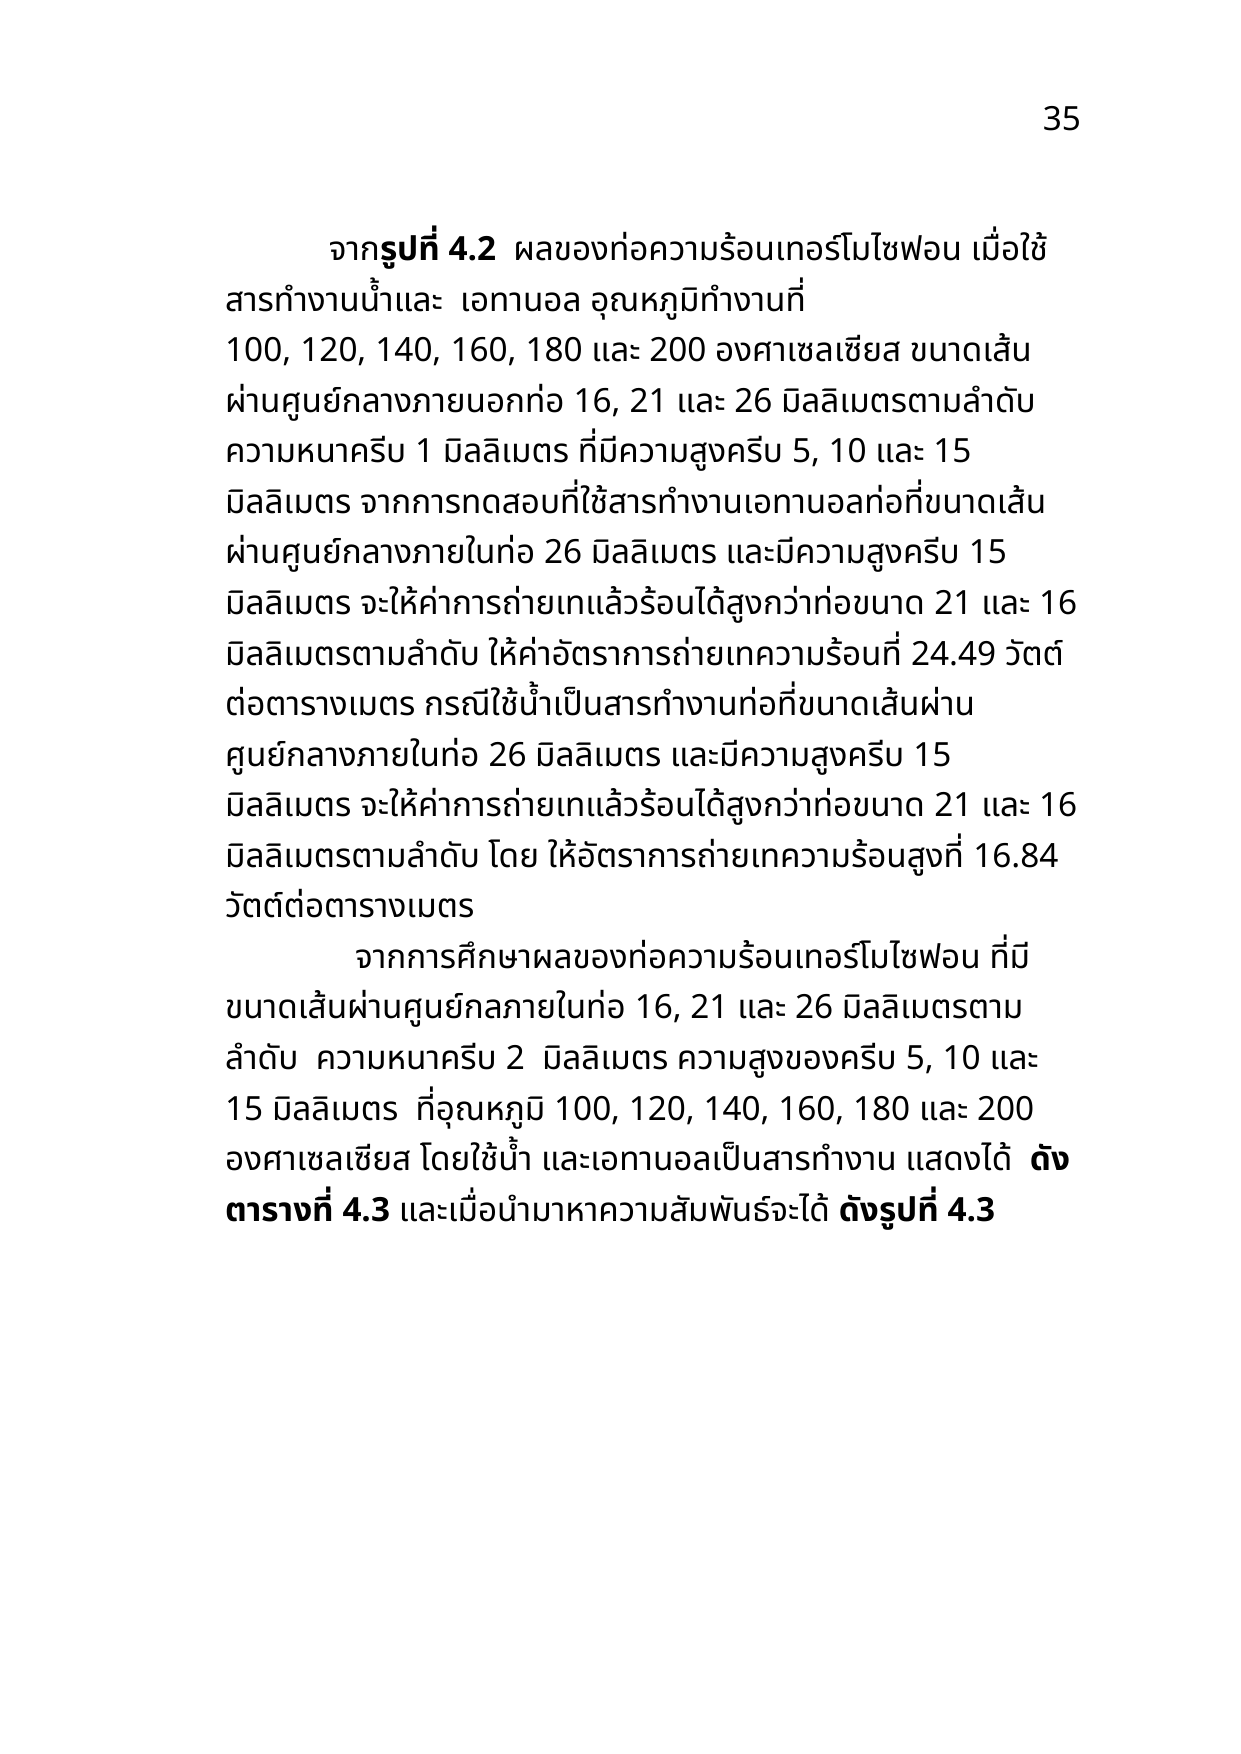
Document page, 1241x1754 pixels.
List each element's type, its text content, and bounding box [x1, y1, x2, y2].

text จากรูปที่ 4.2 ผลของท่อความร้อนเทอร์โมไซฟอน เมื่อใช้สารทำงานน้ำและ เอทานอล อุณหภูมิทำงานที่ 100,.120,.140,.160,.180 และ 200 องศาเซลเซียส ขนาดเส้นผ่านศูนย์กลางภายนอกท่อ 16,.21 และ 26 มิลลิเมตรตามลำดับ ความหนาครีบ 1 มิลลิเมตร ที่มีความสูงครีบ 5, 10 และ 15 มิลลิเมตร จากการทดสอบที่ใช้สารทำงานเอทานอลท่อที่ขนาดเส้นผ่านศูนย์กลางภายในท่อ 26 มิลลิเมตร และมีความสูงครีบ 15 มิลลิเมตร จะให้ค่าการถ่ายเทแล้วร้อนได้สูงกว่าท่อขนาด 21 และ 16 มิลลิเมตรตามลำดับ ให้ค่าอัตราการถ่ายเทความร้อนที่ 24.49.วัตต์ต่อตารางเมตร กรณีใช้น้ำเป็นสารทำงานท่อที่ขนาดเส้นผ่านศูนย์กลางภายในท่อ 26 มิลลิเมตร และมีความสูงครีบ 15 มิลลิเมตร จะให้ค่าการถ่ายเทแล้วร้อนได้สูงกว่าท่อขนาด 21 และ 16 มิลลิเมตรตามลำดับ โดย ให้อัตราการถ่ายเทความร้อนสูงที่ 16.84 วัตต์ต่อตารางเมตร [225, 225, 1081, 933]
text จากการศึกษาผลของท่อความร้อนเทอร์โมไซฟอน ที่มีขนาดเส้นผ่านศูนย์กลภายในท่อ 16, 21 และ 26 มิลลิเมตรตามลำดับ ความหนาครีบ 2 มิลลิเมตร ความสูงของครีบ 5,.10 และ 15 มิลลิเมตร ที่อุณหภูมิ 100, 120, 140, 160, 180 และ 200 องศาเซลเซียส โดยใช้น้ำ และเอทานอลเป็นสารทำงาน แสดงได้ ดังตารางที่ 4.3 และเมื่อนำมาหาความสัมพันธ์จะได้ ดังรูปที่ 4.3 [225, 933, 1081, 1236]
